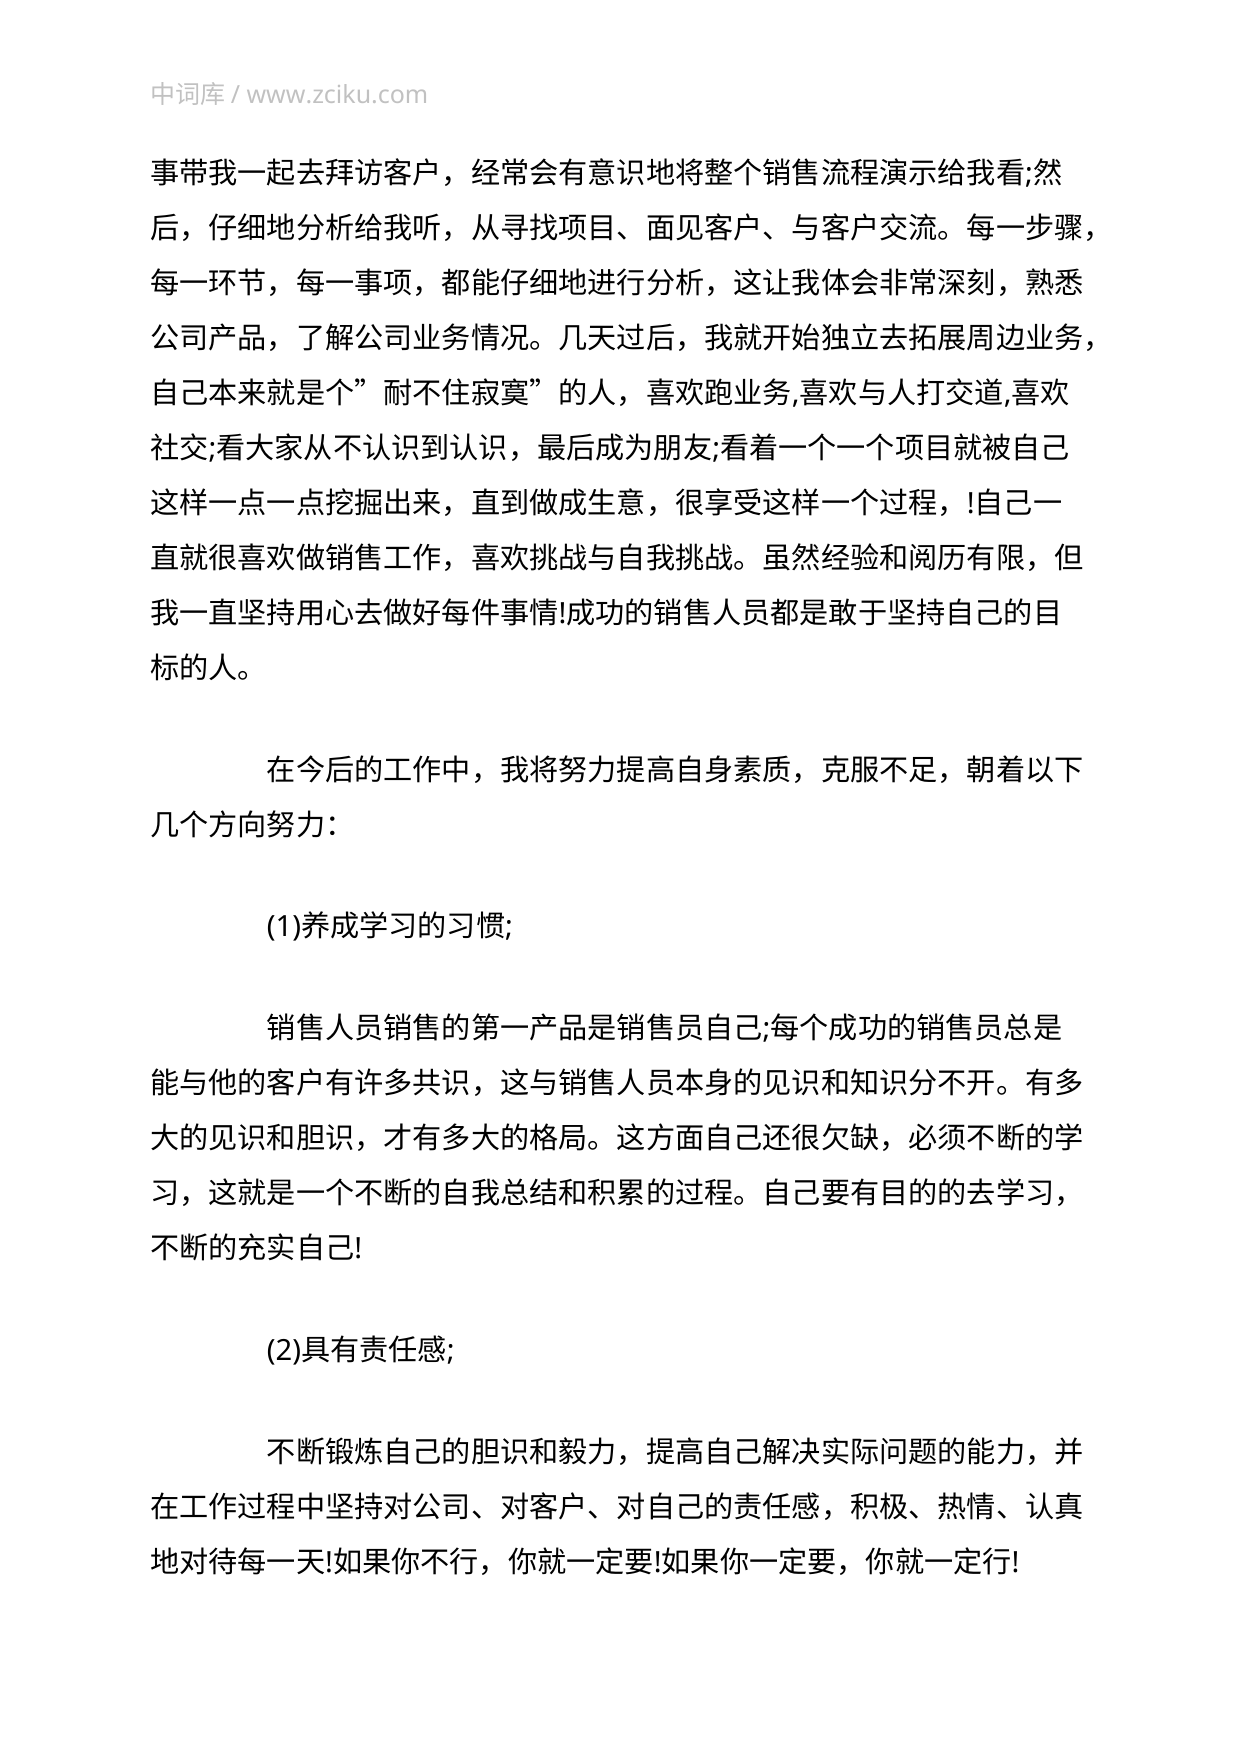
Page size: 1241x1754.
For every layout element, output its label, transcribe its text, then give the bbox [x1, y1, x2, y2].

text 销售人员销售的第一产品是销售员自己;每个成功的销售员总是能与他的客户有许多共识，这与销售人员本身的见识和知识分不开。有多大的见识和胆识，才有多大的格局。这方面自己还很欠缺，必须不断的学习，这就是一个不断的自我总结和积累的过程。自己要有目的的去学习，不断的充实自己! [150, 1005, 1090, 1267]
text (2)具有责任感; [150, 1327, 1090, 1369]
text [150, 150, 1090, 687]
text 不断锻炼自己的胆识和毅力，提高自己解决实际问题的能力，并在工作过程中坚持对公司、对客户、对自己的责任感，积极、热情、认真地对待每一天!如果你不行，你就一定要!如果你一定要，你就一定行! [150, 1429, 1090, 1581]
text (1)养成学习的习惯; [150, 903, 1090, 945]
text 在今后的工作中，我将努力提高自身素质，克服不足，朝着以下几个方向努力： [150, 746, 1090, 843]
